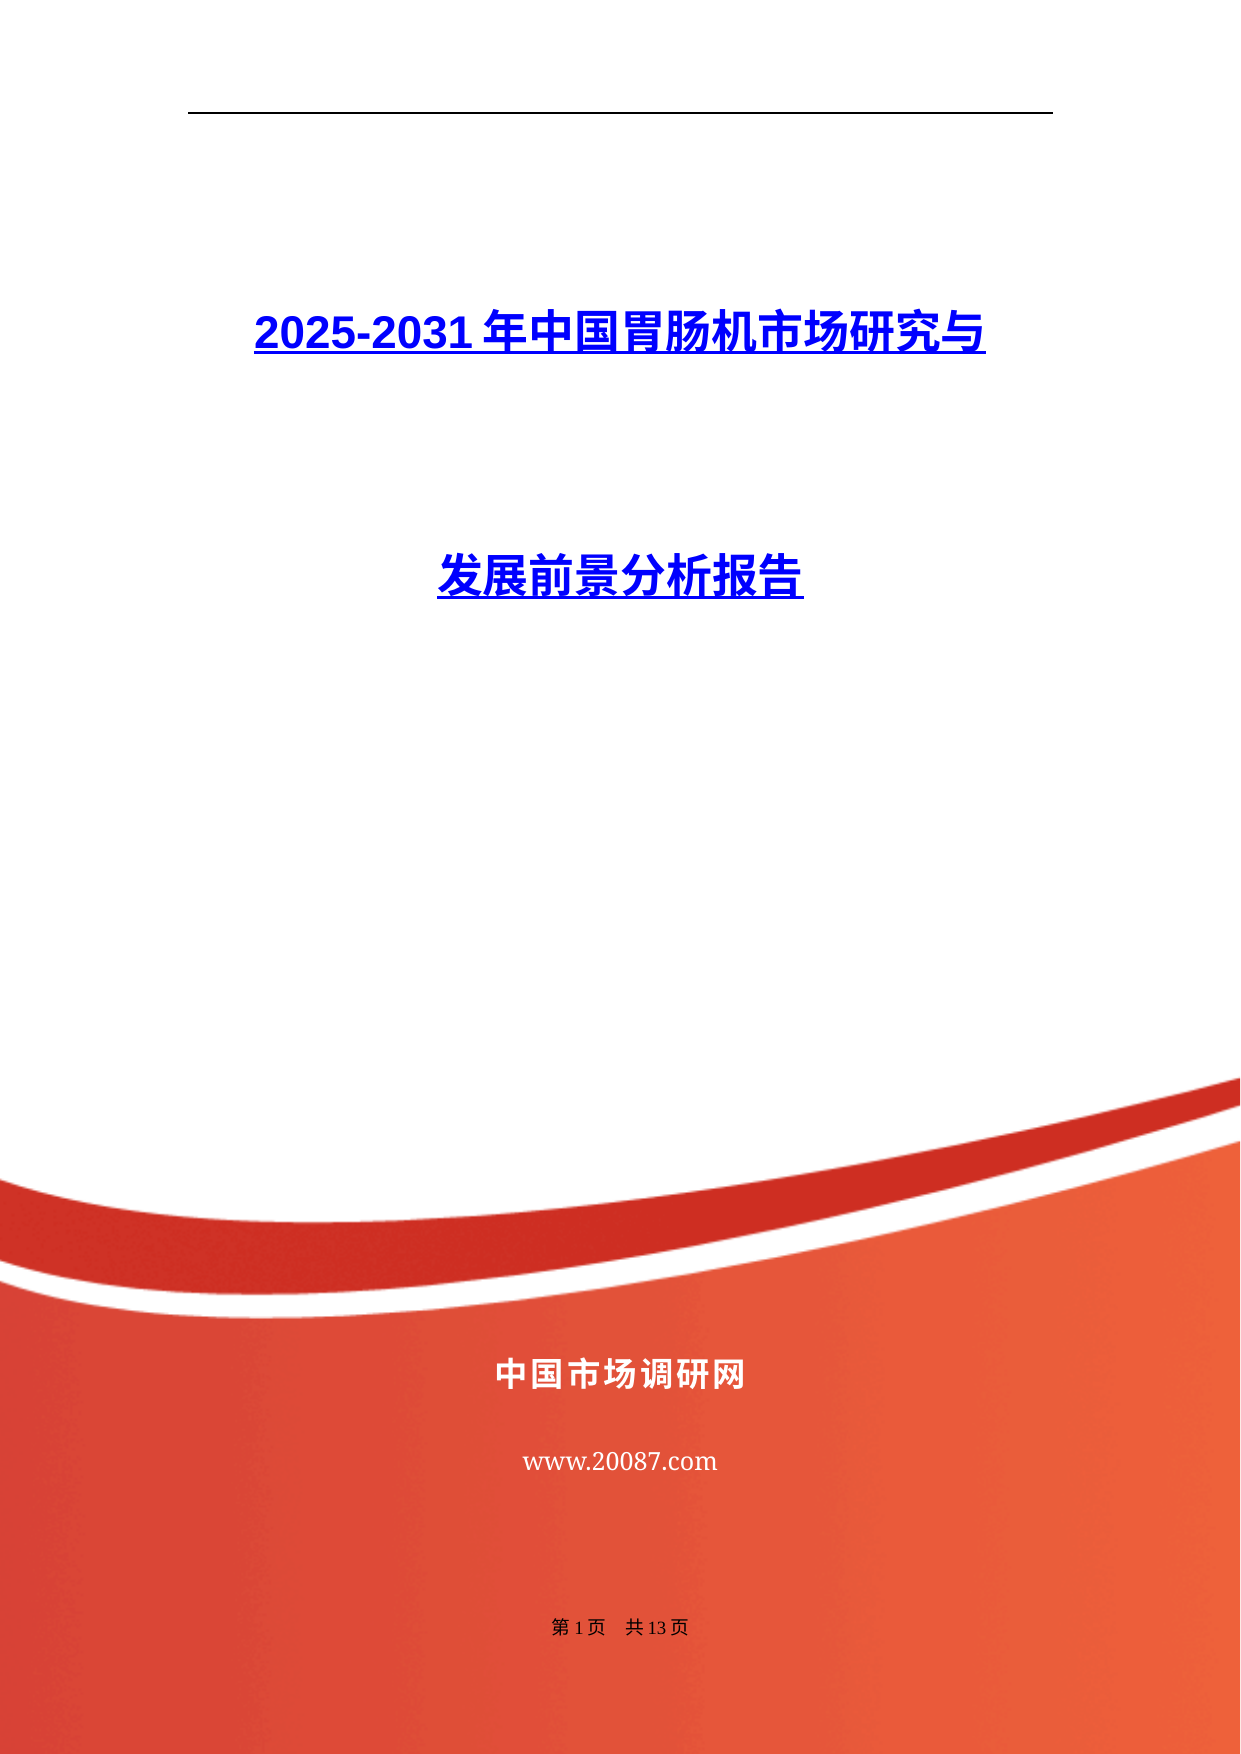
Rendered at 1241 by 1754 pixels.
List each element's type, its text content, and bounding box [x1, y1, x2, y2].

subtitle 中国市场调研网 [187, 1339, 1053, 1404]
text www.20087.com [187, 1428, 1053, 1493]
table_header 2025-2031年中国胃肠机市场研究与发展前景分析报告 [188, 207, 1053, 773]
picture [0, 1006, 1241, 1754]
